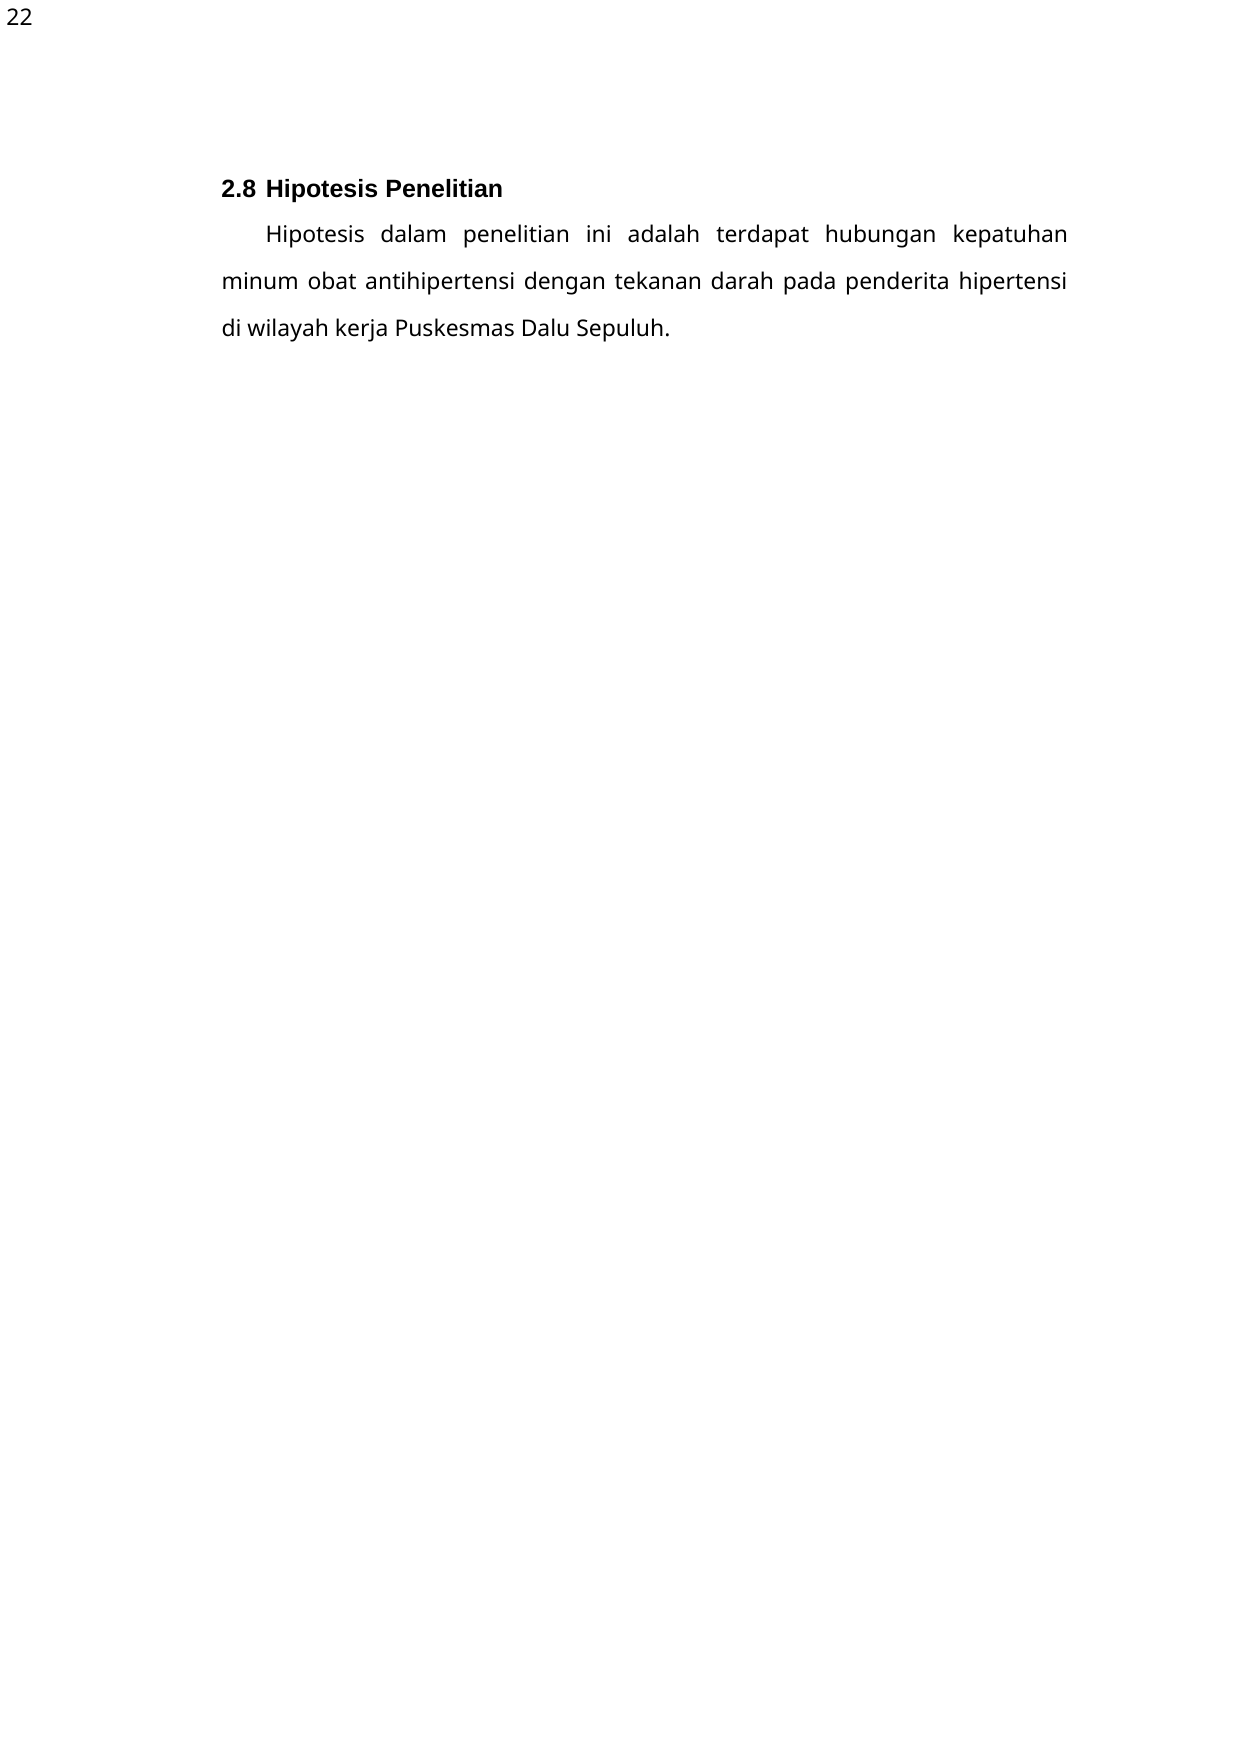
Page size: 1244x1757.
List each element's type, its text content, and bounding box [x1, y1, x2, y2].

text Hipotesis dalam penelitian ini adalah terdapat hubungan kepatuhan minum obat antihipertensi dengan tekanan darah pada penderita hipertensi di wilayah kerja Puskesmas Dalu Sepuluh. [221, 218, 1068, 343]
subtitle Hipotesis Penelitian [221, 174, 1137, 203]
